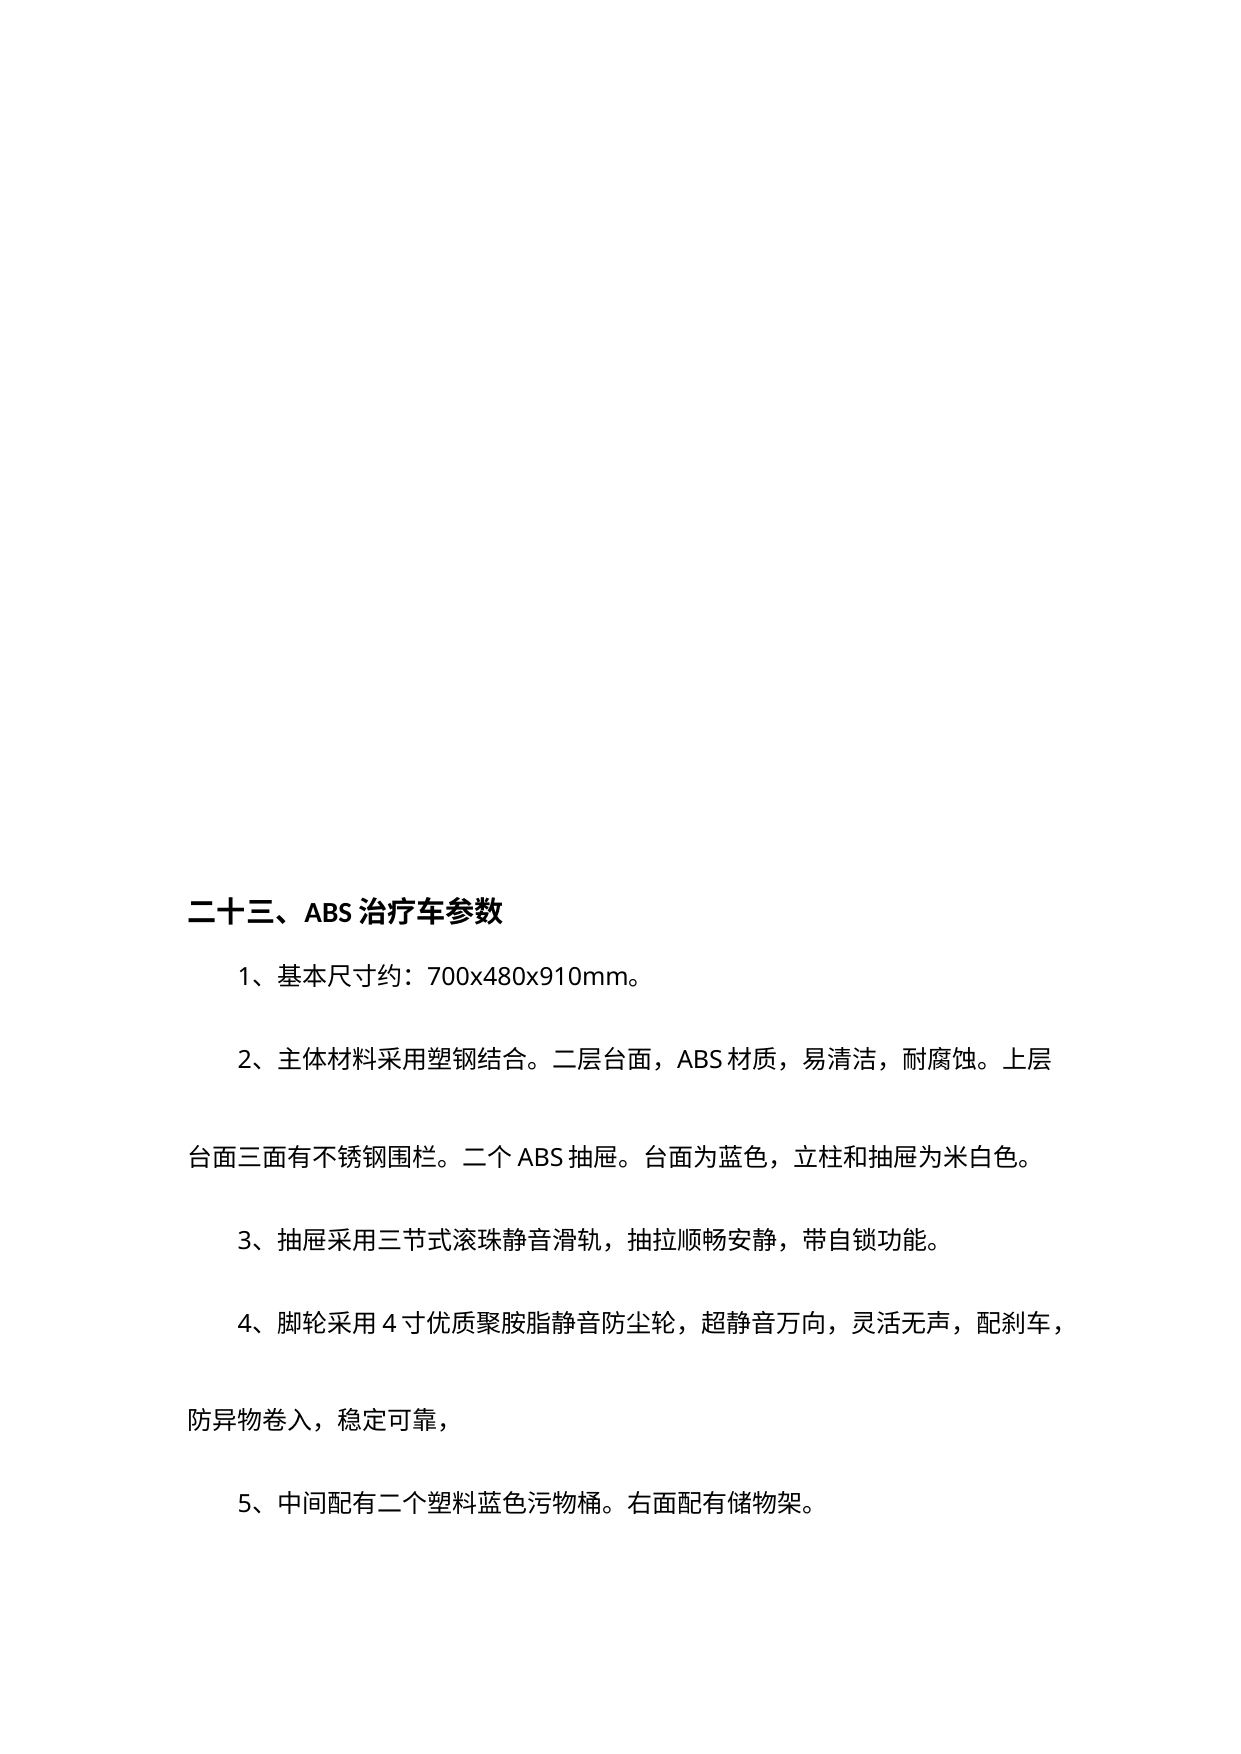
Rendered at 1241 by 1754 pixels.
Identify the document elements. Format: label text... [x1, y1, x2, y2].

text 5、中间配有二个塑料蓝色污物桶。右面配有储物架。 [187, 1469, 1053, 1534]
text 4、脚轮采用4寸优质聚胺脂静音防尘轮，超静音万向，灵活无声，配刹车，防异物卷入，稳定可靠， [187, 1289, 1053, 1451]
text 二十三、ABS治疗车参数 [187, 877, 1053, 942]
text 1、基本尺寸约：700x480x910mm。 [187, 942, 1053, 1007]
text 3、抽屉采用三节式滚珠静音滑轨，抽拉顺畅安静，带自锁功能。 [187, 1206, 1053, 1271]
text 2、主体材料采用塑钢结合。二层台面，ABS材质，易清洁，耐腐蚀。上层台面三面有不锈钢围栏。二个ABS抽屉。台面为蓝色，立柱和抽屉为米白色。 [187, 1025, 1053, 1188]
